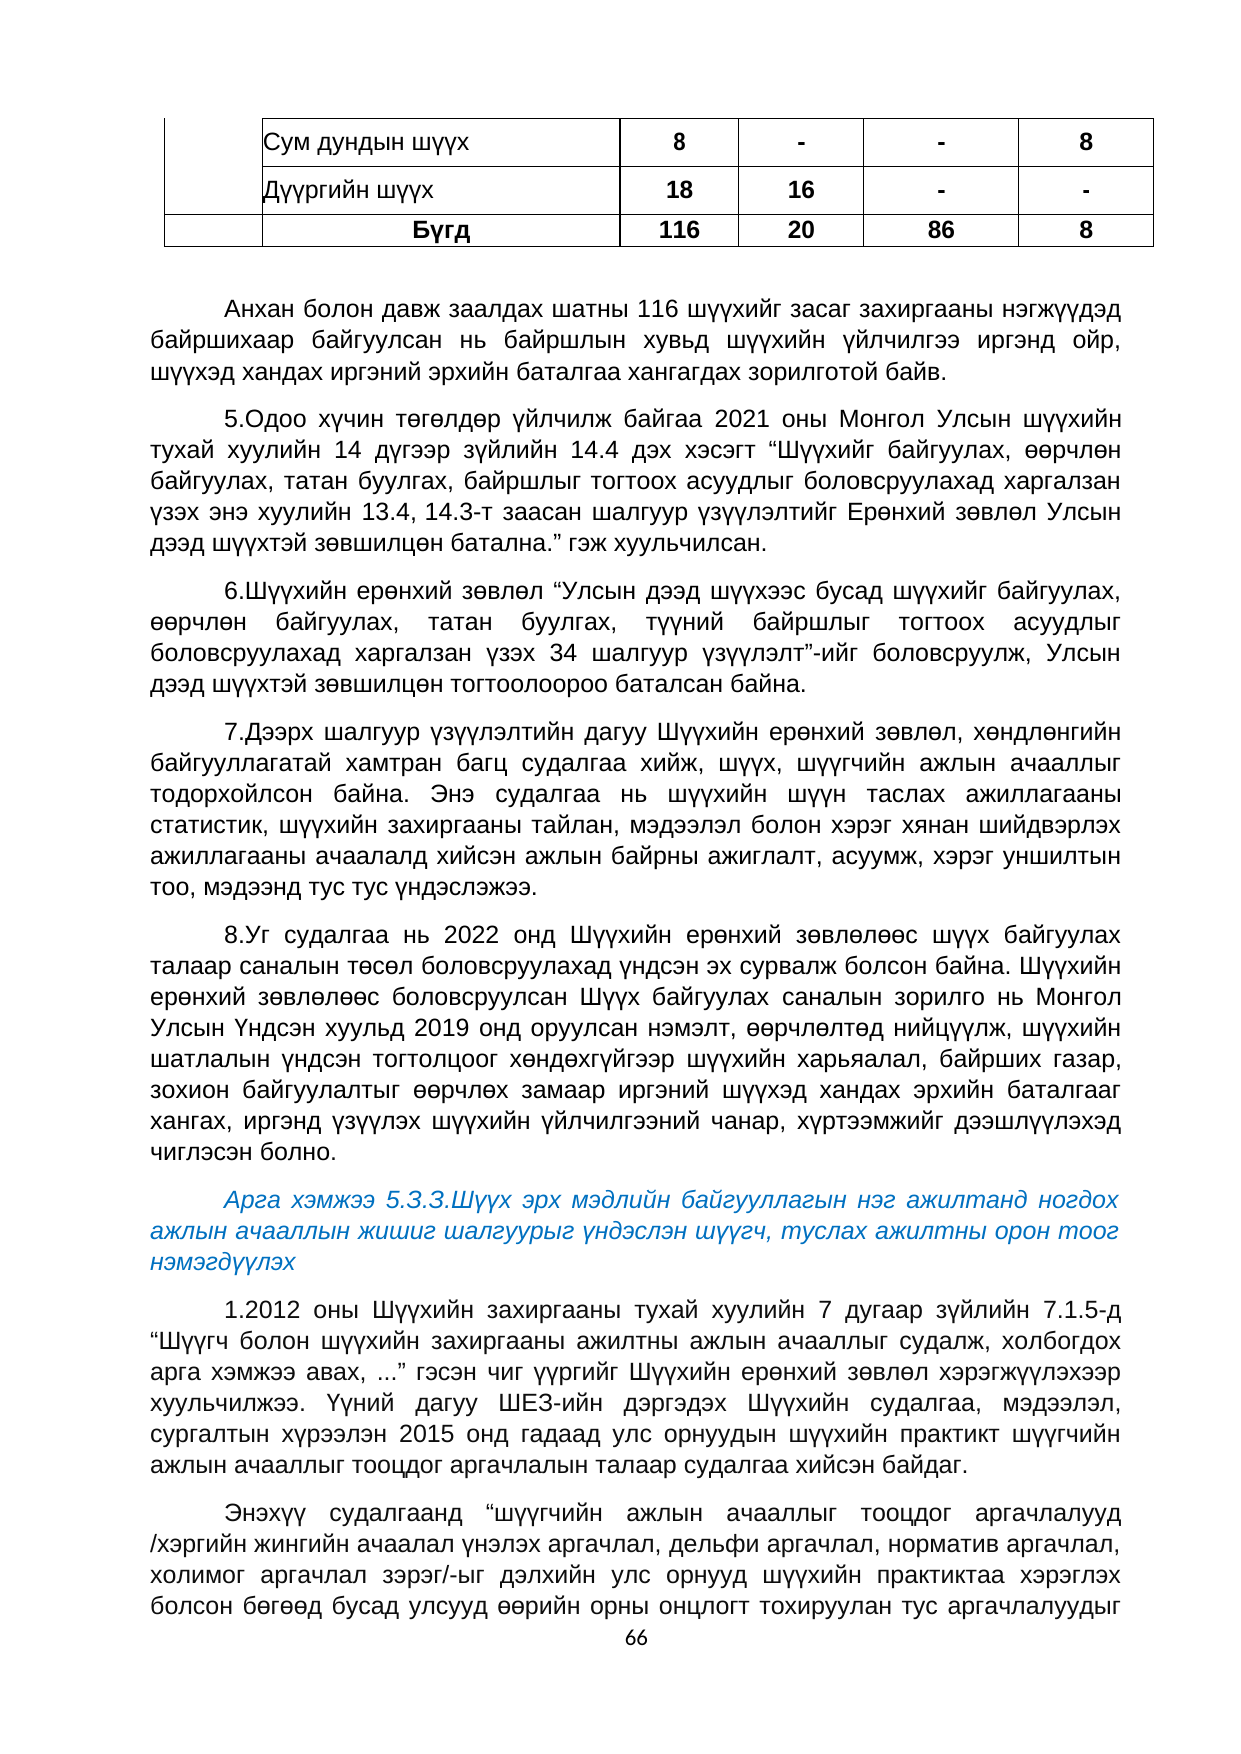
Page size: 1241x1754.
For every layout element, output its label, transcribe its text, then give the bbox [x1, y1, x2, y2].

table_cell - [1019, 167, 1153, 213]
table_cell - [739, 119, 863, 166]
table_cell Дүүргийн шүүх [263, 167, 619, 213]
table_cell 8 [1019, 215, 1153, 246]
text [150, 1497, 1122, 1619]
table_cell 8 [621, 119, 738, 166]
table_cell 86 [864, 215, 1018, 246]
table_cell 8 [1019, 119, 1153, 166]
table_cell - [864, 167, 1018, 213]
table_cell - [864, 119, 1018, 166]
table_cell Бүгд [263, 215, 619, 246]
table_cell 16 [739, 167, 863, 213]
table_cell 20 [739, 215, 863, 246]
text Арга хэмжээ 5.З.З.Шүүх эрх мэдлийн байгууллагын нэг ажилтанд ногдох ажлын ачааллын жишиг шалгуурыг үндэслэн шүүгч, туслах ажилтны орон тоог нэмэгдүүлэх [150, 1185, 1122, 1276]
table_cell 18 [621, 167, 738, 213]
table_cell 116 [621, 215, 738, 246]
text 6.Шүүхийн ерөнхий зөвлөл “Улсын дээд шүүхээс бусад шүүхийг байгуулах, өөрчлөн байгуулах, татан буулгах, түүний байршлыг тогтоох асуудлыг боловсруулахад харгалзан үзэх 34 шалгуур үзүүлэлт”-ийг боловсруулж, Улсын дээд шүүхтэй зөвшилцөн тогтоолоороо баталсан байна. [150, 576, 1122, 698]
text Анхан болон давж заалдах шатны 116 шүүхийг засаг захиргааны нэгжүүдэд байршихаар байгуулсан нь байршлын хувьд шүүхийн үйлчилгээ иргэнд ойр, шүүхэд хандах иргэний эрхийн баталгаа хангагдах зорилготой байв. [150, 294, 1122, 385]
text 1.2012 оны Шүүхийн захиргааны тухай хуулийн 7 дугаар зүйлийн 7.1.5-д “Шүүгч болон шүүхийн захиргааны ажилтны ажлын ачааллыг судалж, холбогдох арга хэмжээ авах, ...” гэсэн чиг үүргийг Шүүхийн ерөнхий зөвлөл хэрэгжүүлэхээр хуульчилжээ. Үүний дагуу ШЕЗ-ийн дэргэдэх Шүүхийн судалгаа, мэдээлэл, сургалтын хүрээлэн 2015 онд гадаад улс орнуудын шүүхийн практикт шүүгчийн ажлын ачааллыг тооцдог аргачлалын талаар судалгаа хийсэн байдаг. [150, 1294, 1122, 1478]
text 5.Одоо хүчин төгөлдөр үйлчилж байгаа 2021 оны Монгол Улсын шүүхийн тухай хуулийн 14 дүгээр зүйлийн 14.4 дэх хэсэгт “Шүүхийг байгуулах, өөрчлөн байгуулах, татан буулгах, байршлыг тогтоох асуудлыг боловсруулахад харгалзан үзэх энэ хуулийн 13.4, 14.3-т заасан шалгуур үзүүлэлтийг Ерөнхий зөвлөл Улсын дээд шүүхтэй зөвшилцөн батална.” гэж хуульчилсан. [150, 404, 1122, 557]
text 8.Уг судалгаа нь 2022 онд Шүүхийн ерөнхий зөвлөлөөс шүүх байгуулах талаар саналын төсөл боловсруулахад үндсэн эх сурвалж болсон байна. Шүүхийн ерөнхий зөвлөлөөс боловсруулсан Шүүх байгуулах саналын зорилго нь Монгол Улсын Үндсэн хуульд 2019 онд оруулсан нэмэлт, өөрчлөлтөд нийцүүлж, шүүхийн шатлалын үндсэн тогтолцоог хөндөхгүйгээр шүүхийн харьяалал, байрших газар, зохион байгуулалтыг өөрчлөх замаар иргэний шүүхэд хандах эрхийн баталгааг хангах, иргэнд үзүүлэх шүүхийн үйлчилгээний чанар, хүртээмжийг дээшлүүлэхэд чиглэсэн болно. [150, 920, 1122, 1166]
text 7.Дээрх шалгуур үзүүлэлтийн дагуу Шүүхийн ерөнхий зөвлөл, хөндлөнгийн байгууллагатай хамтран багц судалгаа хийж, шүүх, шүүгчийн ажлын ачааллыг тодорхойлсон байна. Энэ судалгаа нь шүүхийн шүүн таслах ажиллагааны статистик, шүүхийн захиргааны тайлан, мэдээлэл болон хэрэг хянан шийдвэрлэх ажиллагааны ачаалалд хийсэн ажлын байрны ажиглалт, асуумж, хэрэг уншилтын тоо, мэдээнд тус тус үндэслэжээ. [150, 717, 1122, 901]
table_cell [165, 215, 262, 246]
table_cell Сум дундын шүүх [263, 119, 619, 166]
